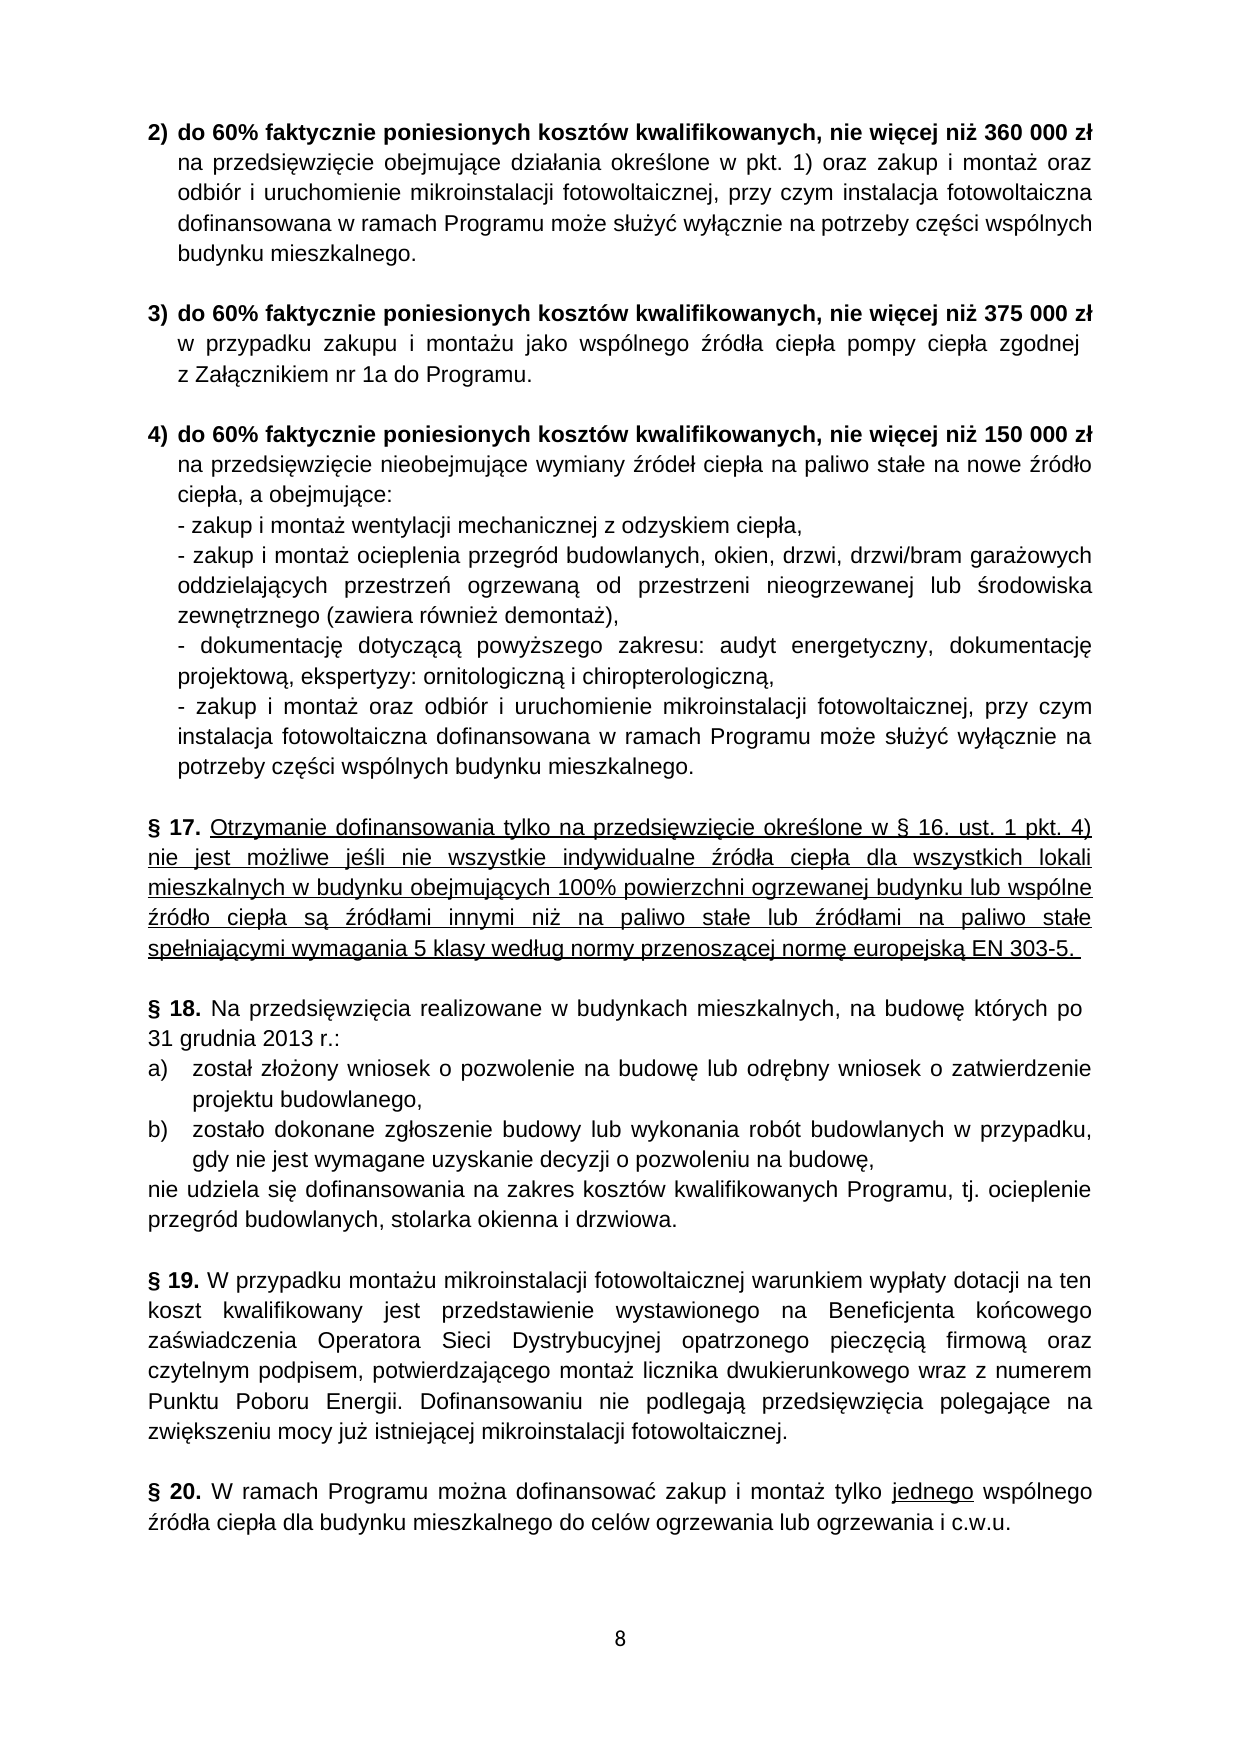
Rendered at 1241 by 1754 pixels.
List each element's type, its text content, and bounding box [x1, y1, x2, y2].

list do 60% faktycznie poniesionych kosztów kwalifikowanych, nie więcej niż 375 000 zł w przypadku zakupu i montażu jako wspólnego źródła ciepła pompy ciepła zgodnej z Załącznikiem nr 1a do Programu. [148, 300, 1093, 387]
list zostało dokonane zgłoszenie budowy lub wykonania robót budowlanych w przypadku, gdy nie jest wymagane uzyskanie decyzji o pozwoleniu na budowę, [148, 1116, 1093, 1172]
list - dokumentację dotyczącą powyższego zakresu: audyt energetyczny, dokumentację projektową, ekspertyzy: ornitologiczną i chiropterologiczną, [177, 632, 1093, 689]
list został złożony wniosek o pozwolenie na budowę lub odrębny wniosek o zatwierdzenie projektu budowlanego, [148, 1055, 1093, 1112]
list § 18. Na przedsięwzięcia realizowane w budynkach mieszkalnych, na budowę których po 31 grudnia 2013 r.: [148, 995, 1093, 1051]
list do 60% faktycznie poniesionych kosztów kwalifikowanych, nie więcej niż 360 000 zł na przedsięwzięcie obejmujące działania określone w pkt. 1) oraz zakup i montaż oraz odbiór i uruchomienie mikroinstalacji fotowoltaicznej, przy czym instalacja fotowoltaiczna dofinansowana w ramach Programu może służyć wyłącznie na potrzeby części wspólnych budynku mieszkalnego. [148, 119, 1093, 266]
list § 20. W ramach Programu można dofinansować zakup i montaż tylko jednego wspólnego źródła ciepła dla budynku mieszkalnego do celów ogrzewania lub ogrzewania i c.w.u. [148, 1478, 1093, 1535]
list nie udziela się dofinansowania na zakres kosztów kwalifikowanych Programu, tj. ocieplenie przegród budowlanych, stolarka okienna i drzwiowa. [148, 1176, 1093, 1233]
list § 17. Otrzymanie dofinansowania tylko na przedsięwzięcie określone w § 16. ust. 1 pkt. 4) nie jest możliwe jeśli nie wszystkie indywidualne źródła ciepła dla wszystkich lokali mieszkalnych w budynku obejmujących 100% powierzchni ogrzewanej budynku lub wspólne źródło ciepła są źródłami innymi niż na paliwo stałe lub źródłami na paliwo stałe spełniającymi wymagania 5 klasy według normy przenoszącej normę europejską EN 303-5. [148, 898, 1093, 961]
list - zakup i montaż wentylacji mechanicznej z odzyskiem ciepła, [177, 512, 1093, 538]
list do 60% faktycznie poniesionych kosztów kwalifikowanych, nie więcej niż 150 000 zł na przedsięwzięcie nieobejmujące wymiany źródeł ciepła na paliwo stałe na nowe źródło ciepła, a obejmujące: [148, 421, 1093, 508]
list § 17. Otrzymanie dofinansowania tylko na przedsięwzięcie określone w § 16. ust. 1 pkt. 4) nie jest możliwe jeśli nie wszystkie indywidualne źródła ciepła dla wszystkich lokali mieszkalnych w budynku obejmujących 100% powierzchni ogrzewanej budynku lub wspólne źródło ciepła są źródłami innymi niż na paliwo stałe lub źródłami na paliwo stałe spełniającymi wymagania 5 klasy według normy przenoszącej normę europejską EN 303-5. [148, 814, 1093, 897]
list § 19. W przypadku montażu mikroinstalacji fotowoltaicznej warunkiem wypłaty dotacji na ten koszt kwalifikowany jest przedstawienie wystawionego na Beneficjenta końcowego zaświadczenia Operatora Sieci Dystrybucyjnej opatrzonego pieczęcią firmową oraz czytelnym podpisem, potwierdzającego montaż licznika dwukierunkowego wraz z numerem Punktu Poboru Energii. Dofinansowaniu nie podlegają przedsięwzięcia polegające na zwiększeniu mocy już istniejącej mikroinstalacji fotowoltaicznej. [148, 1267, 1093, 1444]
list - zakup i montaż ocieplenia przegród budowlanych, okien, drzwi, drzwi/bram garażowych oddzielających przestrzeń ogrzewaną od przestrzeni nieogrzewanej lub środowiska zewnętrznego (zawiera również demontaż), [177, 542, 1093, 628]
list - zakup i montaż oraz odbiór i uruchomienie mikroinstalacji fotowoltaicznej, przy czym instalacja fotowoltaiczna dofinansowana w ramach Programu może służyć wyłącznie na potrzeby części wspólnych budynku mieszkalnego. [177, 693, 1093, 779]
